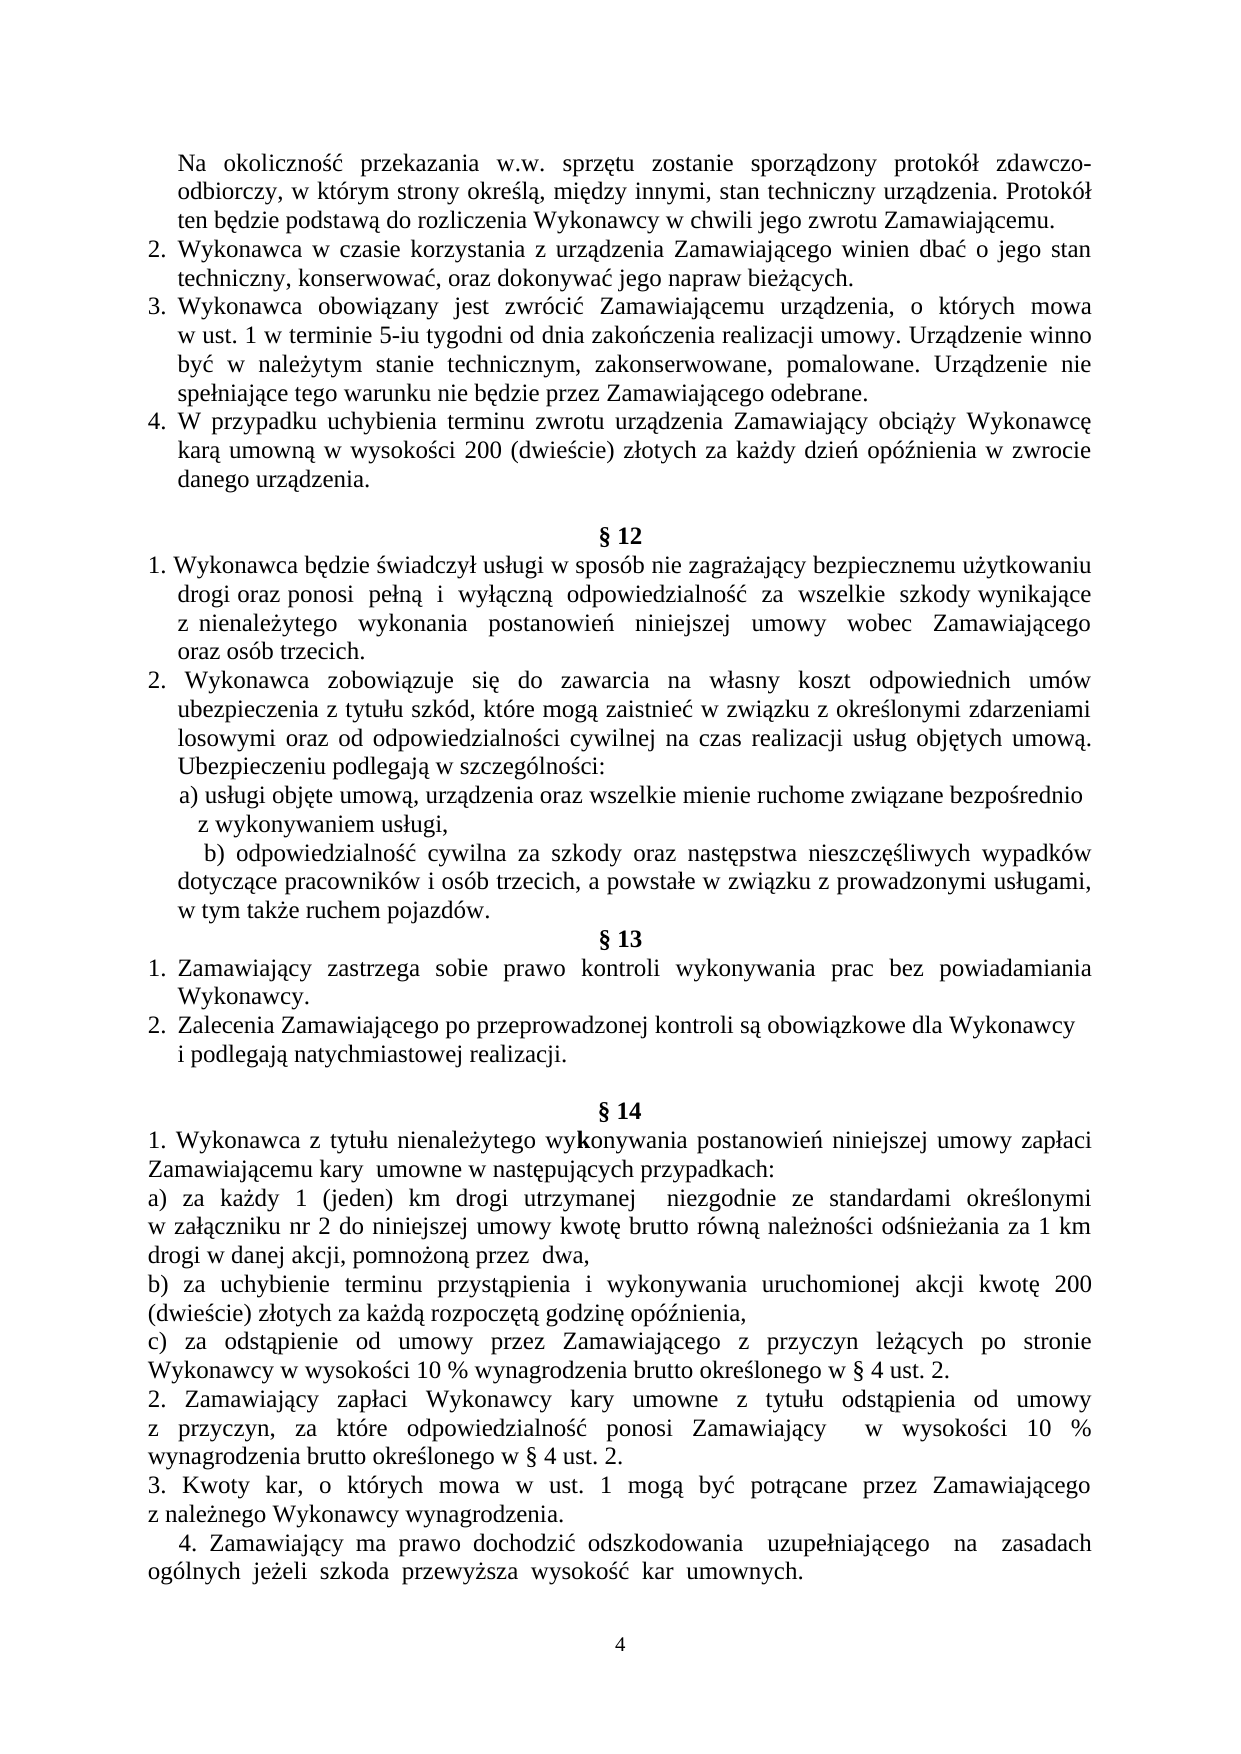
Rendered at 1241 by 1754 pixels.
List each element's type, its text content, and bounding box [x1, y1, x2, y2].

text 1. Zamawiający zastrzega sobie prawo kontroli wykonywania prac bez powiadamiania Wykonawcy. [148, 953, 1092, 1010]
text z wykonywaniem usługi, [148, 809, 1092, 838]
list Wykonawca w czasie korzystania z urządzenia Zamawiającego winien dbać o jego stan techniczny, konserwować, oraz dokonywać jego napraw bieżących. [148, 234, 1092, 291]
text § 12 [148, 521, 1092, 550]
text § 13 [148, 924, 1092, 953]
text 2. Zamawiający zapłaci Wykonawcy kary umowne z tytułu odstąpienia od umowy z przyczyn, za które odpowiedzialność ponosi Zamawiający w wysokości 10 % wynagrodzenia brutto określonego w § 4 ust. 2. [148, 1384, 1092, 1470]
text a) za każdy 1 (jeden) km drogi utrzymanej niezgodnie ze standardami określonymi w załączniku nr 2 do niniejszej umowy kwotę brutto równą należności odśnieżania za 1 km drogi w danej akcji, pomnożoną przez dwa, [148, 1183, 1092, 1269]
text 4. Zamawiający ma prawo dochodzić odszkodowania uzupełniającego na zasadach ogólnych jeżeli szkoda przewyższa wysokość kar umownych. [118, 1528, 1092, 1585]
text Na okoliczność przekazania w.w. sprzętu zostanie sporządzony protokół zdawczo-odbiorczy, w którym strony określą, między innymi, stan techniczny urządzenia. Protokół ten będzie podstawą do rozliczenia Wykonawcy w chwili jego zwrotu Zamawiającemu. [177, 148, 1092, 234]
text i podlegają natychmiastowej realizacji. [148, 1039, 1092, 1068]
text b) odpowiedzialność cywilna za szkody oraz następstwa nieszczęśliwych wypadków dotyczące pracowników i osób trzecich, a powstałe w związku z prowadzonymi usługami, w tym także ruchem pojazdów. [148, 838, 1092, 924]
text c) za odstąpienie od umowy przez Zamawiającego z przyczyn leżących po stronie Wykonawcy w wysokości 10 % wynagrodzenia brutto określonego w § 4 ust. 2. [148, 1326, 1092, 1384]
text § 14 [185, 1096, 1092, 1125]
text 1. Wykonawca będzie świadczył usługi w sposób nie zagrażający bezpiecznemu użytkowaniu drogi oraz ponosi pełną i wyłączną odpowiedzialność za wszelkie szkody wynikające z nienależytego wykonania postanowień niniejszej umowy wobec Zamawiającego oraz osób trzecich. [148, 550, 1092, 665]
list Wykonawca obowiązany jest zwrócić Zamawiającemu urządzenia, o których mowa w ust. 1 w terminie 5-iu tygodni od dnia zakończenia realizacji umowy. Urządzenie winno być w należytym stanie technicznym, zakonserwowane, pomalowane. Urządzenie nie spełniające tego warunku nie będzie przez Zamawiającego odebrane. [148, 291, 1092, 406]
text a) usługi objęte umową, urządzenia oraz wszelkie mienie ruchome związane bezpośrednio [148, 780, 1092, 809]
text 1. Wykonawca z tytułu nienależytego wykonywania postanowień niniejszej umowy zapłaci Zamawiającemu kary umowne w następujących przypadkach: [148, 1125, 1092, 1183]
text 3. Kwoty kar, o których mowa w ust. 1 mogą być potrącane przez Zamawiającego z należnego Wykonawcy wynagrodzenia. [148, 1470, 1092, 1528]
list W przypadku uchybienia terminu zwrotu urządzenia Zamawiający obciąży Wykonawcę karą umowną w wysokości 200 (dwieście) złotych za każdy dzień opóźnienia w zwrocie danego urządzenia. [148, 406, 1092, 493]
text b) za uchybienie terminu przystąpienia i wykonywania uruchomionej akcji kwotę 200 (dwieście) złotych za każdą rozpoczętą godzinę opóźnienia, [148, 1269, 1092, 1326]
text 2. Wykonawca zobowiązuje się do zawarcia na własny koszt odpowiednich umów ubezpieczenia z tytułu szkód, które mogą zaistnieć w związku z określonymi zdarzeniami losowymi oraz od odpowiedzialności cywilnej na czas realizacji usług objętych umową. Ubezpieczeniu podlegają w szczególności: [148, 665, 1092, 780]
text 2. Zalecenia Zamawiającego po przeprowadzonej kontroli są obowiązkowe dla Wykonawcy [148, 1010, 1092, 1039]
